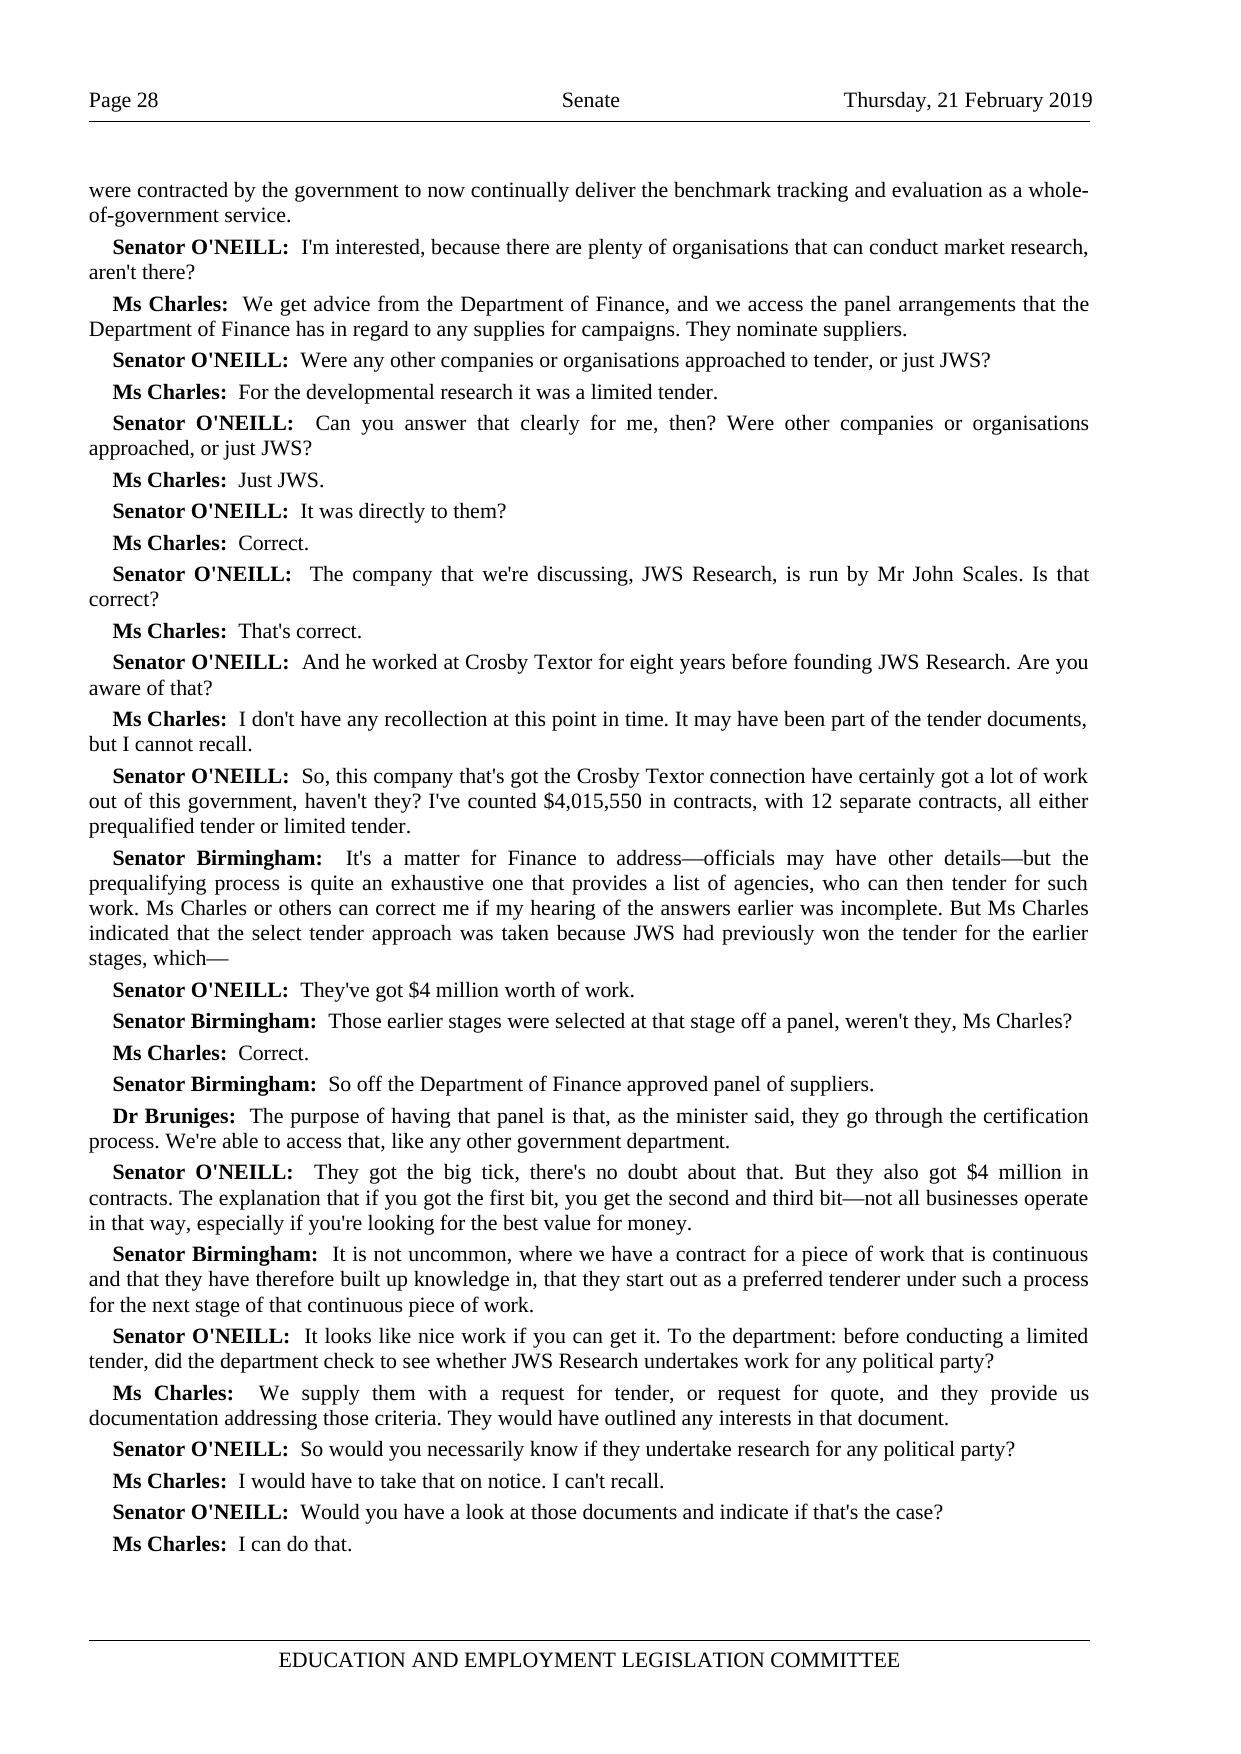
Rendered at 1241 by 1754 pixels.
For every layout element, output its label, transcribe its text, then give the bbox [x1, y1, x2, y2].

text Would you have a look at those documents and indicate if that's the case? [89, 1499, 1090, 1524]
text The purpose of having that panel is that, as the minister said, they go through the certification process. We're able to access that, like any other government department. [89, 1103, 1090, 1153]
text Just JWS. [89, 467, 1090, 492]
text I would have to take that on notice. I can't recall. [89, 1468, 1090, 1493]
text We get advice from the Department of Finance, and we access the panel arrangements that the Department of Finance has in regard to any supplies for campaigns. They nominate suppliers. [89, 291, 1090, 341]
text We supply them with a request for tender, or request for quote, and they provide us documentation addressing those criteria. They would have outlined any interests in that document. [89, 1380, 1090, 1430]
text So would you necessarily know if they undertake research for any political party? [89, 1436, 1090, 1462]
text They got the big tick, there's no doubt about that. But they also got $4 million in contracts. The explanation that if you got the first bit, you get the second and third bit—not all businesses operate in that way, especially if you're looking for the best value for money. [89, 1159, 1090, 1235]
text It is not uncommon, where we have a contract for a piece of work that is continuous and that they have therefore built up knowledge in, that they start out as a preferred tenderer under such a process for the next stage of that continuous piece of work. [89, 1241, 1090, 1317]
text Were any other companies or organisations approached to tender, or just JWS? [89, 347, 1090, 372]
text So off the Department of Finance approved panel of suppliers. [89, 1071, 1090, 1096]
text Correct. [89, 530, 1090, 555]
text Those earlier stages were selected at that stage off a panel, weren't they, Ms Charles? [89, 1008, 1090, 1033]
text I'm interested, because there are plenty of organisations that can conduct market research, aren't there? [89, 234, 1090, 284]
text That's correct. [89, 618, 1090, 643]
text It's a matter for Finance to address—officials may have other details—but the prequalifying process is quite an exhaustive one that provides a list of agencies, who can then tender for such work. Ms Charles or others can correct me if my hearing of the answers earlier was incomplete. But Ms Charles indicated that the select tender approach was taken because JWS had previously won the tender for the earlier stages, which— [89, 844, 1090, 971]
text I can do that. [89, 1531, 1090, 1556]
text The company that we're discussing, JWS Research, is run by Mr John Scales. Is that correct? [89, 561, 1090, 612]
text And he worked at Crosby Textor for eight years before founding JWS Research. Are you aware of that? [89, 649, 1090, 700]
text So, this company that's got the Crosby Textor connection have certainly got a lot of work out of this government, haven't they? I've counted $4,015,550 in contracts, with 12 separate contracts, all either prequalified tender or limited tender. [89, 763, 1090, 838]
text I don't have any recollection at this point in time. It may have been part of the tender documents, but I cannot recall. [89, 706, 1090, 756]
text They've got $4 million worth of work. [89, 977, 1090, 1002]
text It looks like nice work if you can get it. To the department: before conducting a limited tender, did the department check to see whether JWS Research undertakes work for any political party? [89, 1323, 1090, 1373]
text Can you answer that clearly for me, then? Were other companies or organisations approached, or just JWS? [89, 410, 1090, 461]
text It was directly to them? [89, 498, 1090, 523]
text Correct. [89, 1040, 1090, 1065]
text For the developmental research it was a limited tender. [89, 379, 1090, 404]
